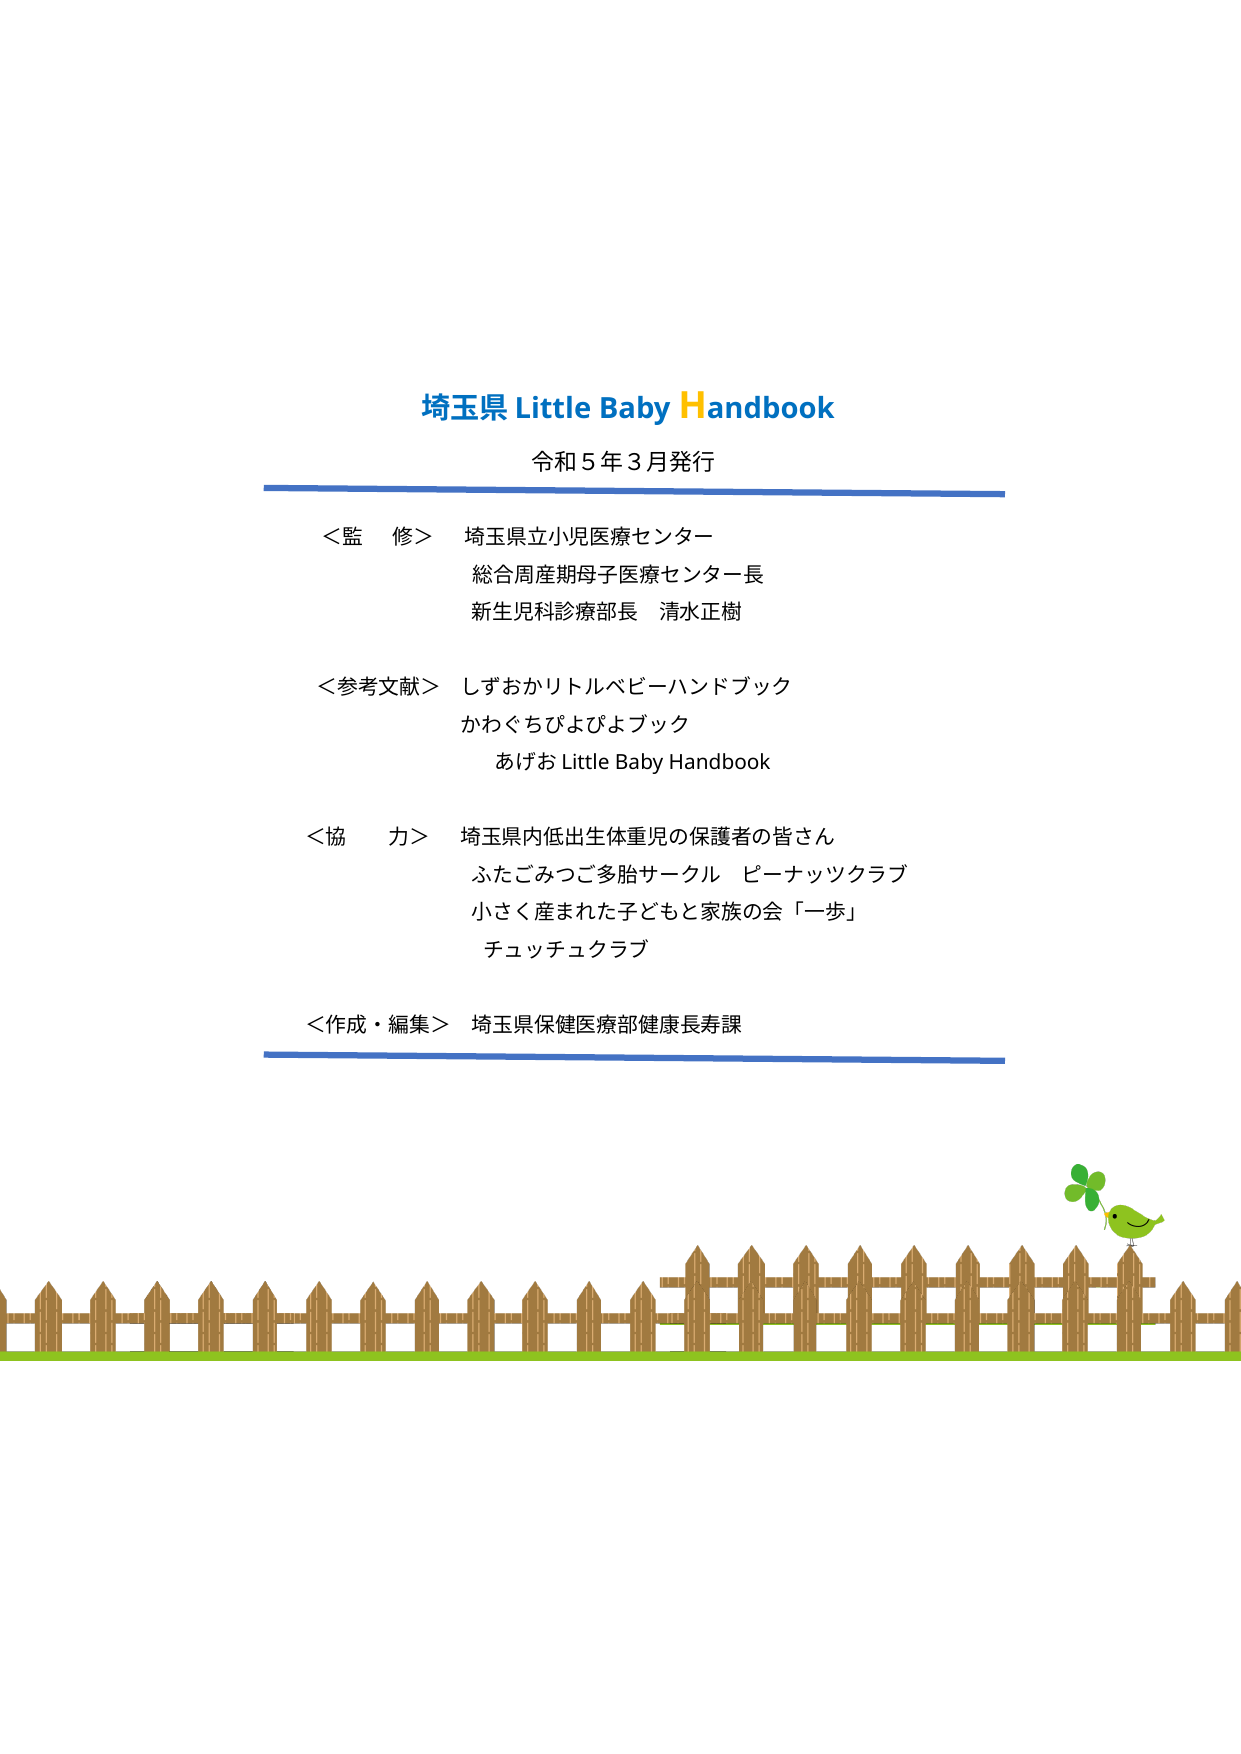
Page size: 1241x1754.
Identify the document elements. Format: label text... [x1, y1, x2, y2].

text 埼玉県Little Baby Handbook [177, 367, 1063, 442]
text かわぐちぴよぴよブック [177, 704, 1063, 742]
text あげおLittle Baby Handbook [177, 742, 1063, 779]
text ＜協 力＞ 埼玉県内低出生体重児の保護者の皆さん [177, 817, 1063, 854]
text 小さく産まれた子どもと家族の会「一歩」 [177, 892, 1063, 929]
text ＜監 修＞ 埼玉県立小児医療センター [199, 517, 1063, 554]
text 総合周産期母子医療センター長 [199, 554, 1063, 592]
text ＜作成・編集＞ 埼玉県保健医療部健康長寿課 [177, 1004, 1063, 1042]
text ふたごみつご多胎サークル ピーナッツクラブ [177, 854, 1063, 892]
picture [0, 1164, 1241, 1361]
text 新生児科診療部長 清水正樹 [177, 592, 1063, 629]
text チュッチュクラブ [177, 929, 1063, 967]
text ＜参考文献＞ しずおかリトルベビーハンドブック [177, 667, 1063, 704]
text 令和５年３月発行 [177, 442, 1063, 479]
